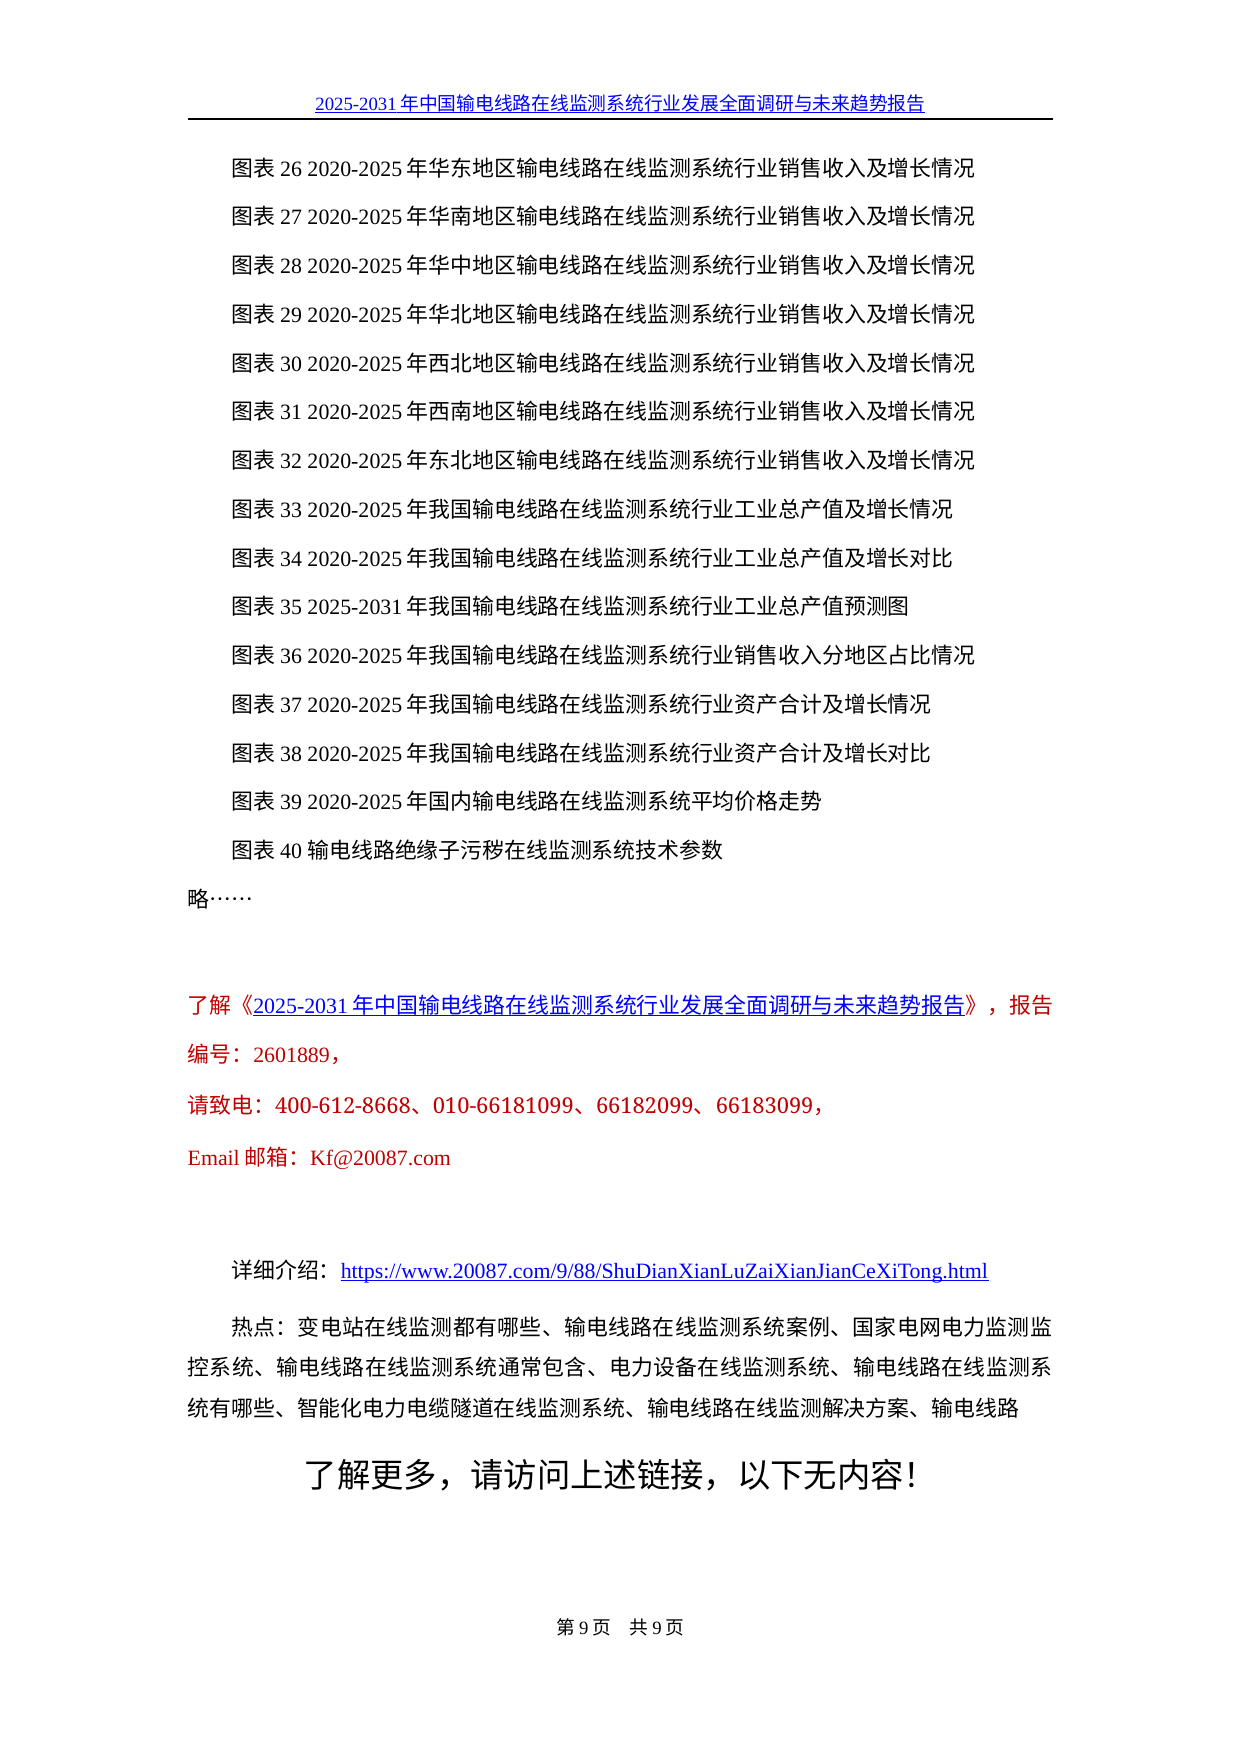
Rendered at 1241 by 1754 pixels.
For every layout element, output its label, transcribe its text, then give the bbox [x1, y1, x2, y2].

text 详细介绍：https://www.20087.com/9/88/ShuDianXianLuZaiXianJianCeXiTong.html [187, 1253, 1053, 1285]
text 热点：变电站在线监测都有哪些、输电线路在线监测系统案例、国家电网电力监测监控系统、输电线路在线监测系统通常包含、电力设备在线监测系统、输电线路在线监测系统有哪些、智能化电力电缆隧道在线监测系统、输电线路在线监测解决方案、输电线路 [187, 1309, 1053, 1423]
text Email邮箱：Kf@20087.com [187, 1140, 1053, 1172]
text 请致电：400-612-8668、010-66181099、66182099、66183099， [187, 1088, 1053, 1121]
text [187, 150, 1053, 914]
title 了解更多，请访问上述链接，以下无内容！ [187, 1441, 1053, 1506]
text 了解《2025-2031年中国输电线路在线监测系统行业发展全面调研与未来趋势报告》，报告编号：2601889， [187, 988, 1053, 1069]
